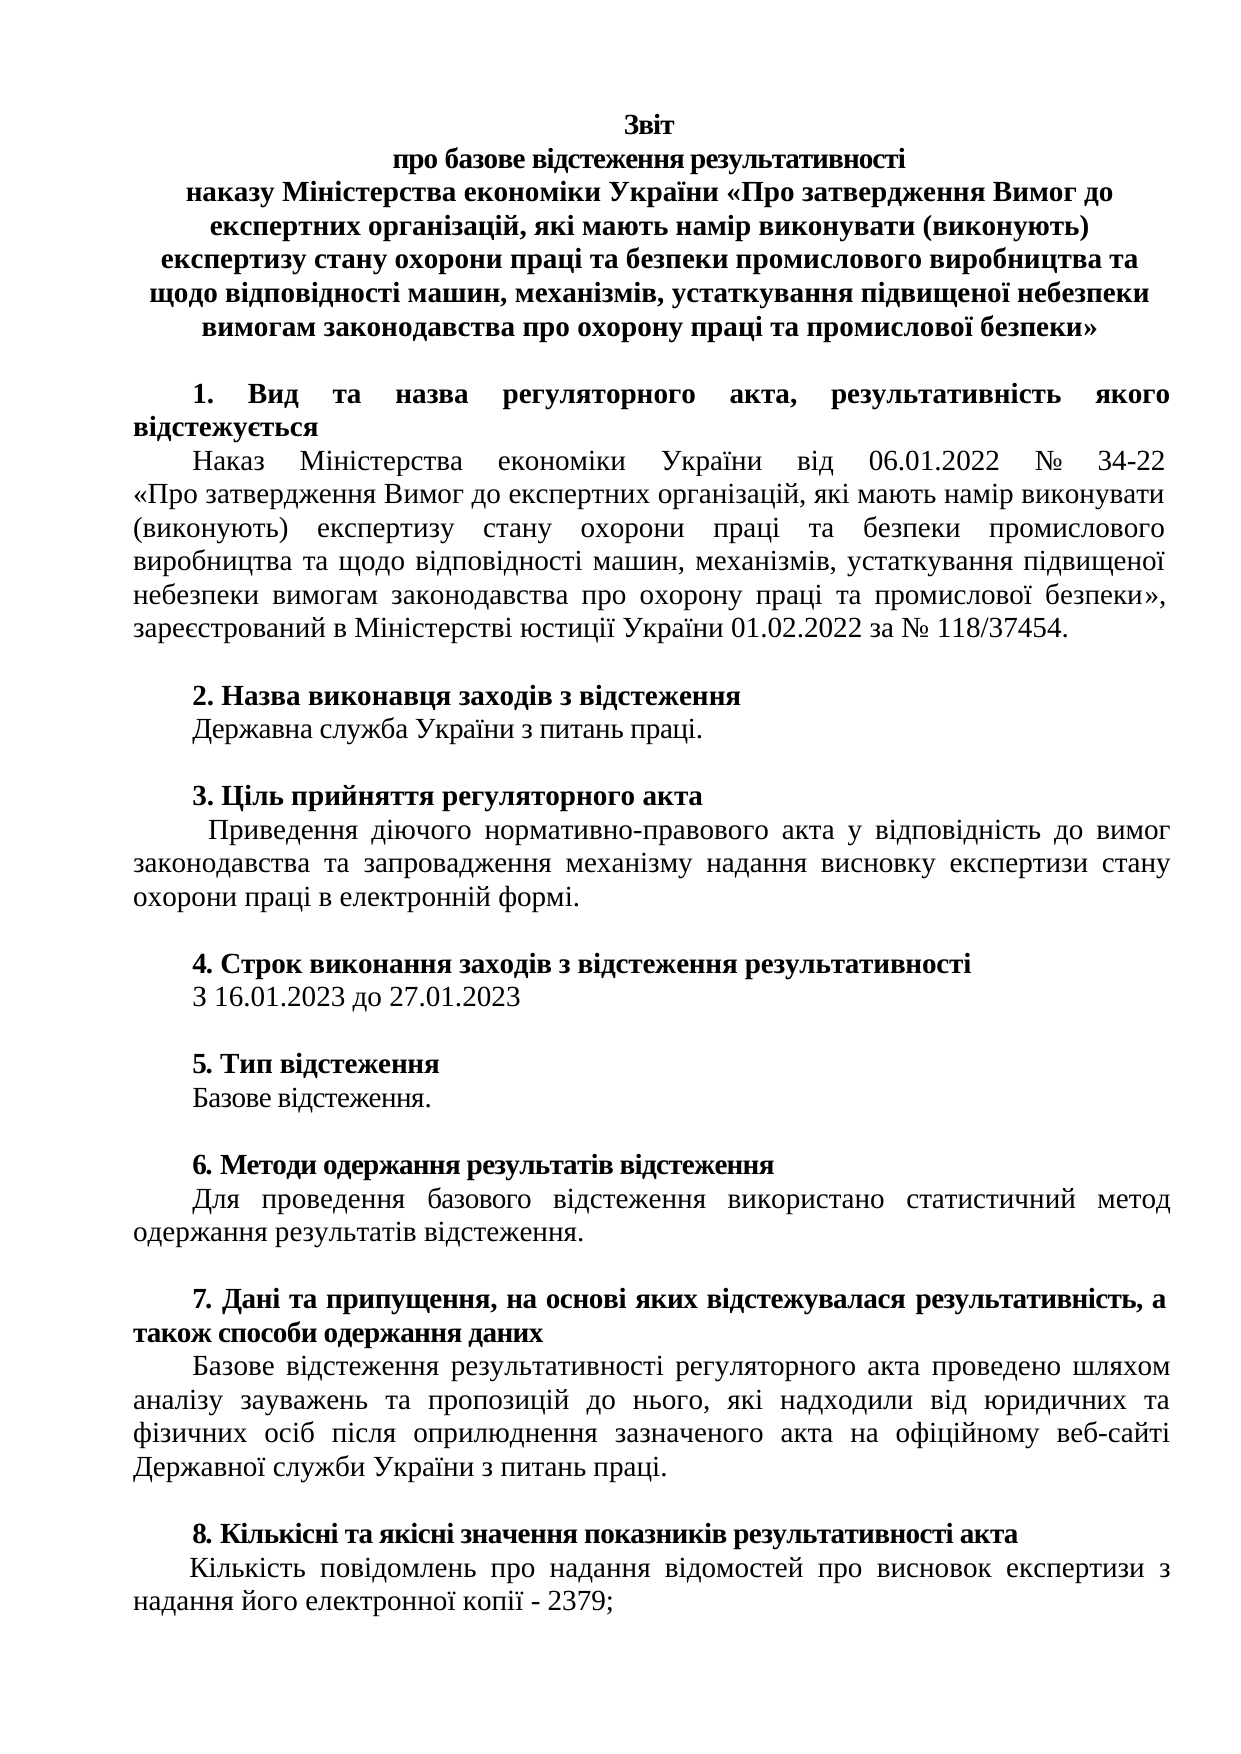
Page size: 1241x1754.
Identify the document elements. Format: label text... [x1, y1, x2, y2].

text З 16.01.2023 до 27.01.2023 [133, 979, 1171, 1013]
text 4. Строк виконання заходів з відстеження результативності [133, 946, 1166, 979]
text Наказ Міністерства економіки України від 06.01.2022 № 34-22 «Про затвердження Вимог до експертних організацій, які мають намір виконувати (виконують) експертизу стану охорони праці та безпеки промислового виробництва та щодо відповідності машин, механізмів, устаткування підвищеної небезпеки вимогам законодавства про охорону праці та промислової безпеки», зареєстрований в Міністерстві юстиції України 01.02.2022 за № 118/37454. [133, 443, 1166, 510]
text 3. Ціль прийняття регуляторного акта [133, 778, 1171, 812]
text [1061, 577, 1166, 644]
text наказу Міністерства економіки України «Про затвердження Вимог до експертних організацій, які мають намір виконувати (виконують) експертизу стану охорони праці та безпеки промислового виробництва та щодо відповідності машин, механізмів, устаткування підвищеної небезпеки вимогам законодавства про охорону праці та промислової безпеки» [133, 174, 1166, 342]
text 6. Методи одержання результатів відстеження [133, 1147, 1166, 1181]
text Для проведення базового відстеження використано статистичний метод одержання результатів відстеження. [133, 1181, 1171, 1248]
text про базове відстеження результативності [133, 141, 1166, 174]
text 2. Назва виконавця заходів з відстеження [133, 678, 1171, 711]
text Наказ Міністерства економіки України від 06.01.2022 № 34-22 «Про затвердження Вимог до експертних організацій, які мають намір виконувати (виконують) експертизу стану охорони праці та безпеки промислового виробництва та щодо відповідності машин, механізмів, устаткування підвищеної небезпеки вимогам законодавства про охорону праці та промислової безпеки», зареєстрований в Міністерстві юстиції України 01.02.2022 за № 118/37454. [133, 611, 937, 644]
text 7. Дані та припущення, на основі яких відстежувалася результативність, а також способи одержання даних [133, 1281, 1166, 1348]
text Кількість повідомлень про надання відомостей про висновок експертизи з надання його електронної копії - 2379; [133, 1550, 1171, 1617]
text 1. Вид та назва регуляторного акта, результативність якого відстежується [133, 376, 1171, 443]
text 5. Тип відстеження [133, 1047, 1166, 1080]
text Базове відстеження. [133, 1080, 1166, 1114]
text Базове відстеження результативності регуляторного акта проведено шляхом аналізу зауважень та пропозицій до нього, які надходили від юридичних та фізичних осіб після оприлюднення зазначеного акта на офіційному веб-сайті Державної служби України з питань праці. [133, 1348, 1171, 1483]
text Державна служба України з питань праці. [133, 711, 1166, 745]
text Приведення діючого нормативно-правового акта у відповідність до вимог законодавства та запровадження механізму надання висновку експертизи стану охорони праці в електронній формі. [133, 812, 1171, 912]
text 8. Кількісні та якісні значення показників результативності акта [133, 1516, 1166, 1550]
text Звіт [133, 107, 1166, 141]
